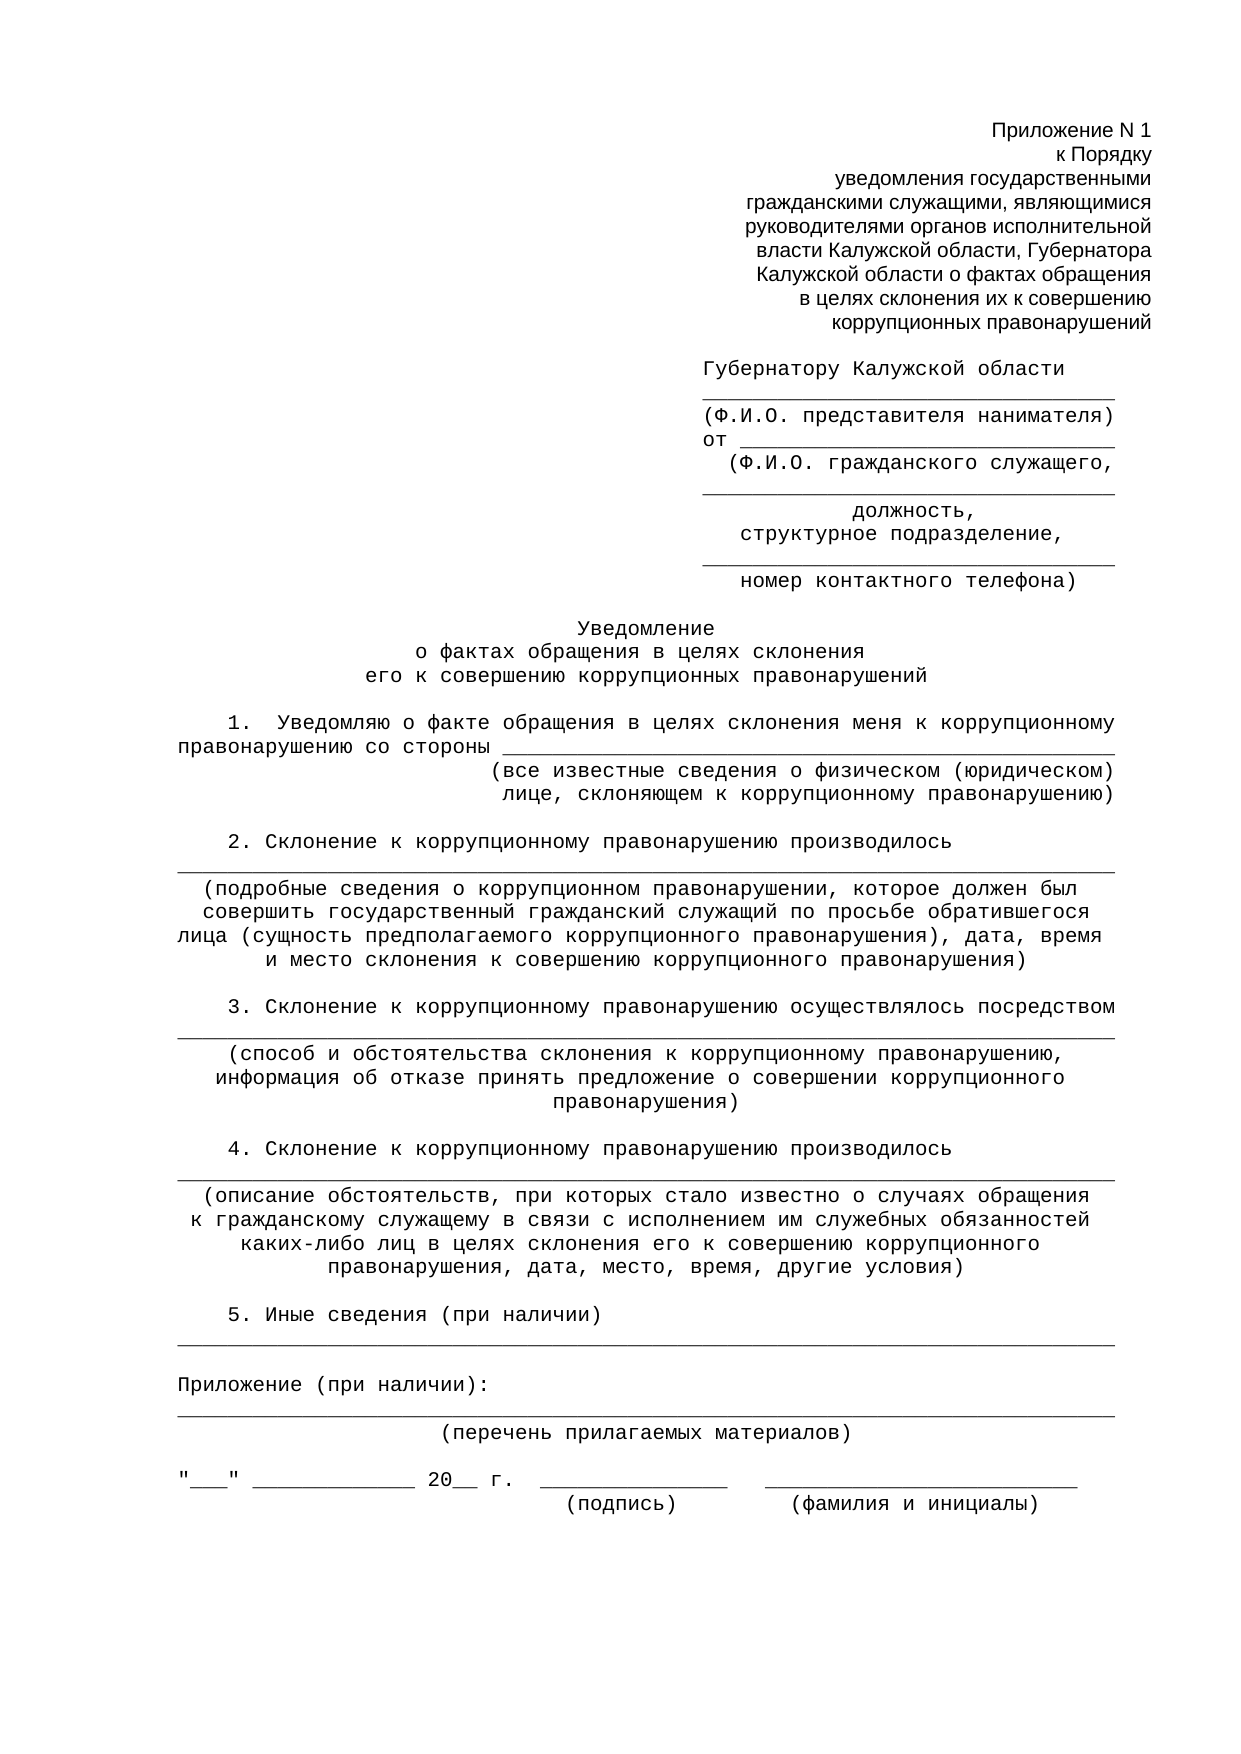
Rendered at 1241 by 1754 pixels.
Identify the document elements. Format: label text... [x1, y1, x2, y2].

text Приложение N 1 [177, 118, 1152, 142]
text "___" _____________ 20__ г. _______________ _________________________ [177, 1469, 1152, 1493]
text лица (сущность предполагаемого коррупционного правонарушения), дата, время [177, 925, 1152, 949]
text номер контактного телефона) [177, 571, 1152, 594]
text 5. Иные сведения (при наличии) [177, 1303, 1152, 1327]
text ___________________________________________________________________________ [177, 854, 1152, 878]
text должность, [177, 499, 1152, 523]
text правонарушения) [177, 1091, 1152, 1114]
text (подпись) (фамилия и инициалы) [177, 1493, 1152, 1516]
text (все известные сведения о физическом (юридическом) [177, 760, 1152, 783]
text ___________________________________________________________________________ [177, 1162, 1152, 1185]
text совершить государственный гражданский служащий по просьбе обратившегося [177, 902, 1152, 925]
text Губернатору Калужской области [177, 358, 1152, 381]
text _________________________________ [177, 381, 1152, 405]
text власти Калужской области, Губернатора [177, 238, 1152, 262]
text руководителями органов исполнительной [177, 214, 1152, 238]
text _________________________________ [177, 547, 1152, 571]
text (подробные сведения о коррупционном правонарушении, которое должен был [177, 878, 1152, 902]
text правонарушению со стороны _________________________________________________ [177, 736, 1152, 760]
text к Порядку [177, 142, 1152, 166]
text Калужской области о фактах обращения [177, 262, 1152, 286]
text ___________________________________________________________________________ [177, 1327, 1152, 1351]
text о фактах обращения в целях склонения [177, 641, 1152, 665]
text от ______________________________ [177, 429, 1152, 452]
text в целях склонения их к совершению [177, 286, 1152, 310]
text каких-либо лиц в целях склонения его к совершению коррупционного [177, 1233, 1152, 1256]
text (Ф.И.О. представителя нанимателя) [177, 405, 1152, 429]
text структурное подразделение, [177, 523, 1152, 547]
text (описание обстоятельств, при которых стало известно о случаях обращения [177, 1185, 1152, 1209]
text (способ и обстоятельства склонения к коррупционному правонарушению, [177, 1043, 1152, 1067]
text 4. Склонение к коррупционному правонарушению производилось [177, 1138, 1152, 1162]
text правонарушения, дата, место, время, другие условия) [177, 1256, 1152, 1280]
text уведомления государственными [177, 166, 1152, 190]
text к гражданскому служащему в связи с исполнением им служебных обязанностей [177, 1209, 1152, 1233]
text информация об отказе принять предложение о совершении коррупционного [177, 1067, 1152, 1091]
text и место склонения к совершению коррупционного правонарушения) [177, 949, 1152, 972]
text 2. Склонение к коррупционному правонарушению производилось [177, 831, 1152, 854]
text коррупционных правонарушений [177, 310, 1152, 334]
text гражданскими служащими, являющимися [177, 190, 1152, 214]
text (перечень прилагаемых материалов) [177, 1422, 1152, 1445]
text 1. Уведомляю о факте обращения в целях склонения меня к коррупционному [177, 712, 1152, 736]
text _________________________________ [177, 476, 1152, 499]
text Уведомление [177, 618, 1152, 641]
text 3. Склонение к коррупционному правонарушению осуществлялось посредством [177, 996, 1152, 1020]
text (Ф.И.О. гражданского служащего, [177, 452, 1152, 476]
text ___________________________________________________________________________ [177, 1020, 1152, 1043]
text Приложение (при наличии): [177, 1374, 1152, 1398]
text ___________________________________________________________________________ [177, 1398, 1152, 1422]
text лице, склоняющем к коррупционному правонарушению) [177, 783, 1152, 807]
text его к совершению коррупционных правонарушений [177, 665, 1152, 689]
